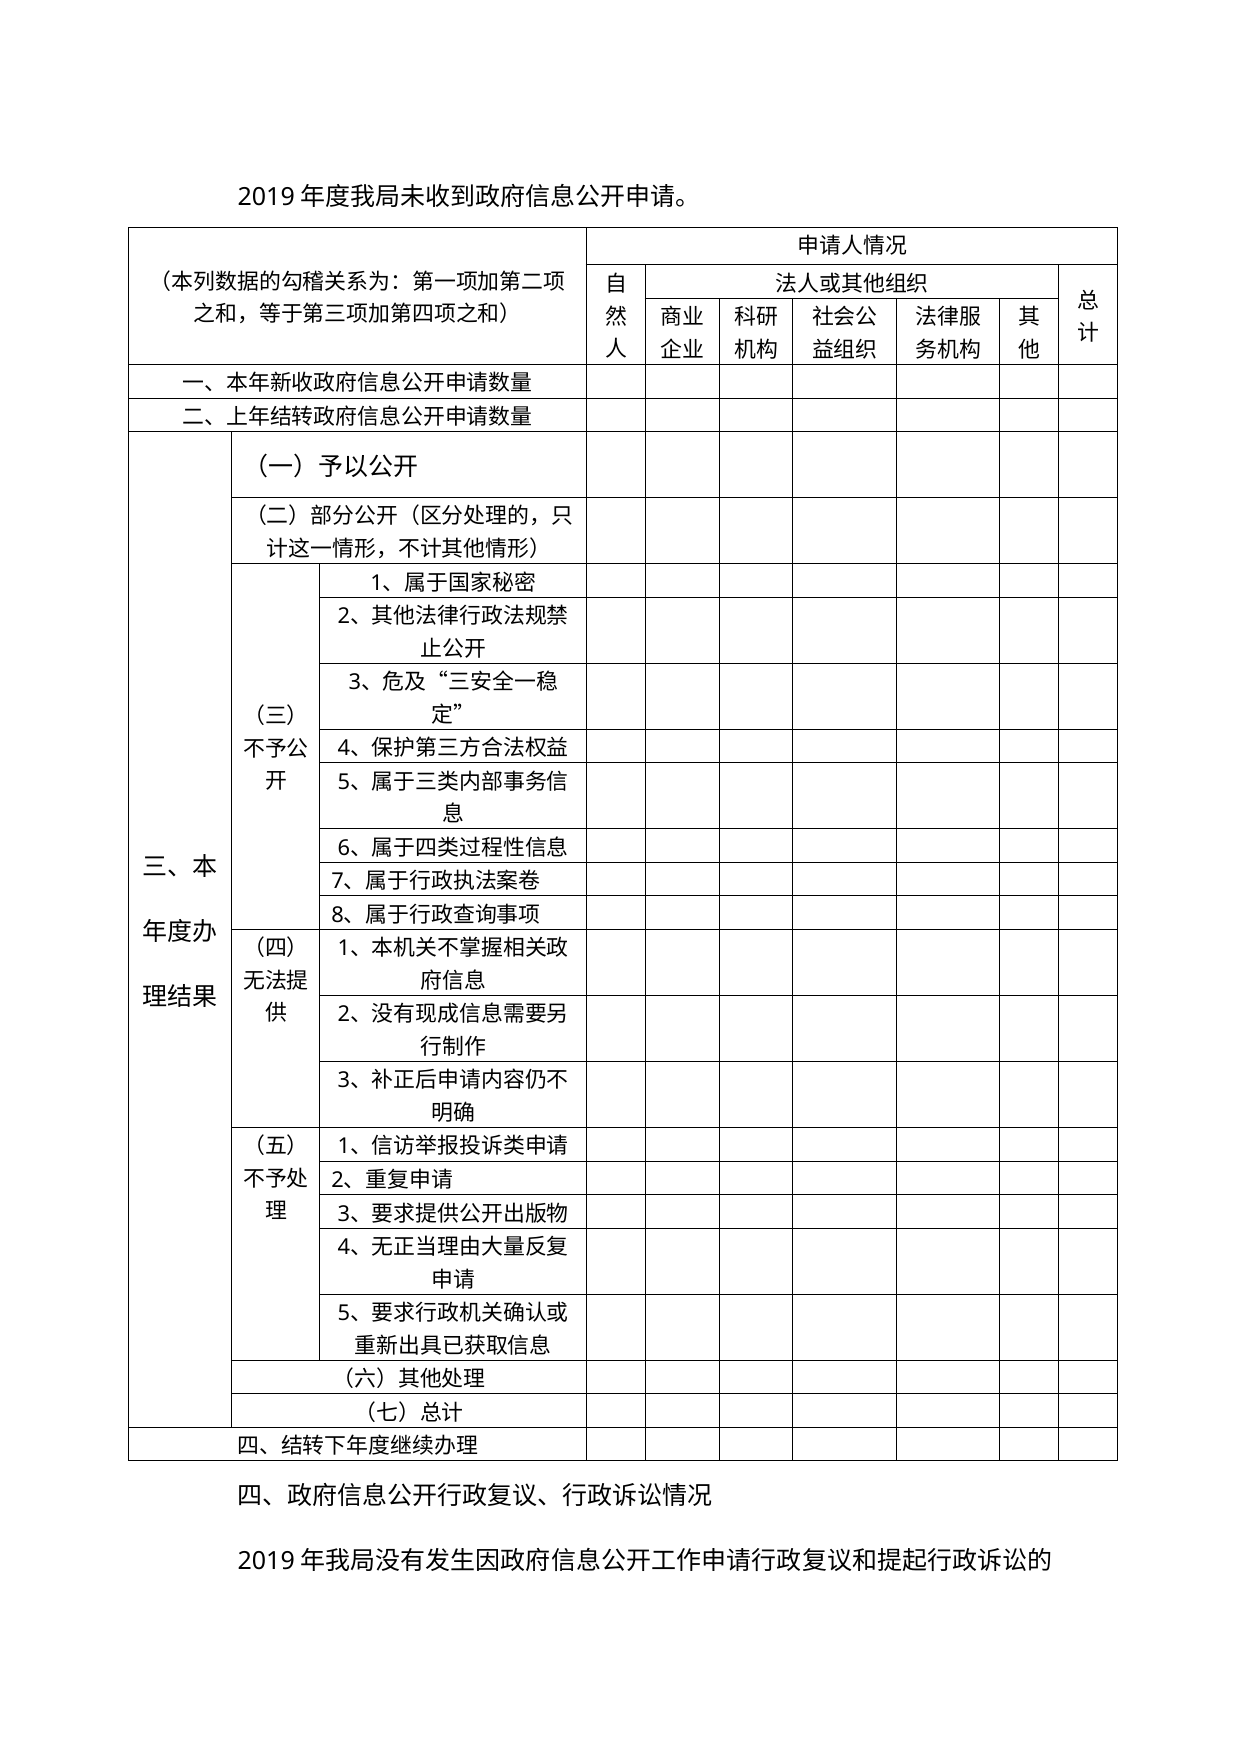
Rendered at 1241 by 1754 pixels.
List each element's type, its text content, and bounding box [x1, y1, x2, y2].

table_cell [793, 1229, 896, 1294]
table_cell [1059, 1295, 1117, 1360]
table_cell [897, 1195, 999, 1228]
table_cell [1000, 930, 1058, 995]
table_cell [720, 498, 792, 563]
table_cell [897, 1062, 999, 1127]
table_cell [646, 896, 719, 929]
table_cell [720, 763, 792, 828]
table_cell [1000, 1162, 1058, 1194]
list 2019年度我局未收到政府信息公开申请。 [187, 162, 1053, 227]
table_cell 自然人 [587, 265, 645, 364]
table_cell 二、上年结转政府信息公开申请数量 [129, 399, 586, 431]
table_cell [1000, 498, 1058, 563]
table_cell 总计 [1059, 265, 1117, 364]
table_cell [587, 498, 645, 563]
table_cell [587, 930, 645, 995]
table_cell [897, 896, 999, 929]
table_cell [793, 996, 896, 1061]
table_cell [720, 365, 792, 397]
table_cell [897, 1229, 999, 1294]
table_cell [897, 829, 999, 862]
table_cell [1059, 730, 1117, 762]
table_cell [587, 1428, 645, 1460]
table_cell [793, 863, 896, 895]
table_cell [587, 1229, 645, 1294]
table_cell [1000, 432, 1058, 497]
table_cell 四、结转下年度继续办理 [129, 1428, 586, 1460]
table_cell [1000, 1394, 1058, 1427]
table_cell 社会公益组织 [793, 299, 896, 364]
table_cell （五）不予处理 [232, 1128, 319, 1360]
table_cell [897, 1361, 999, 1393]
table_cell [1059, 1195, 1117, 1228]
table_cell [720, 730, 792, 762]
table_cell [1059, 863, 1117, 895]
table_cell [897, 399, 999, 431]
table_cell [793, 1428, 896, 1460]
table_cell （四）无法提供 [232, 930, 319, 1127]
table_cell [1000, 1062, 1058, 1127]
table_cell [587, 1128, 645, 1161]
table_cell [1059, 930, 1117, 995]
table_cell [587, 399, 645, 431]
table_cell [646, 996, 719, 1061]
table_cell [793, 399, 896, 431]
table_cell 法律服务机构 [897, 299, 999, 364]
table_cell [1059, 1229, 1117, 1294]
table_cell 5、要求行政机关确认或重新出具已获取信息 [320, 1295, 586, 1360]
table_cell [587, 1295, 645, 1360]
table_cell 1、属于国家秘密 [320, 564, 586, 597]
table_cell [646, 1428, 719, 1460]
table_cell （七）总计 [232, 1394, 586, 1427]
table_cell [720, 399, 792, 431]
table_cell 6、属于四类过程性信息 [320, 829, 586, 862]
table_cell [793, 829, 896, 862]
table_cell 4、无正当理由大量反复申请 [320, 1229, 586, 1294]
table_cell 4、保护第三方合法权益 [320, 730, 586, 762]
table_cell [1000, 896, 1058, 929]
table_cell [1059, 1428, 1117, 1460]
table_cell 3、补正后申请内容仍不明确 [320, 1062, 586, 1127]
table_cell [720, 1128, 792, 1161]
table_cell [793, 896, 896, 929]
table_cell [1059, 399, 1117, 431]
table_cell [1059, 598, 1117, 663]
table_cell [1000, 1295, 1058, 1360]
table_cell [587, 365, 645, 397]
table_cell [897, 498, 999, 563]
table_cell （二）部分公开（区分处理的，只计这一情形，不计其他情形） [232, 498, 586, 563]
table_cell [1059, 1361, 1117, 1393]
table_cell [646, 730, 719, 762]
table_cell [1059, 1062, 1117, 1127]
table_cell [793, 664, 896, 729]
table_cell [587, 598, 645, 663]
table_cell [646, 1295, 719, 1360]
table_cell [897, 432, 999, 497]
table_cell [897, 598, 999, 663]
table_cell [1059, 664, 1117, 729]
table_cell [720, 1295, 792, 1360]
table_cell [720, 564, 792, 597]
table_cell 法人或其他组织 [646, 265, 1058, 298]
table_cell [646, 399, 719, 431]
table_cell [587, 1394, 645, 1427]
table_cell [897, 763, 999, 828]
table_cell [587, 1062, 645, 1127]
table_cell [793, 1195, 896, 1228]
table_cell [793, 1162, 896, 1194]
list 四、政府信息公开行政复议、行政诉讼情况 [187, 1461, 1053, 1526]
table_cell [1000, 730, 1058, 762]
table_cell [1000, 763, 1058, 828]
table_cell 1、信访举报投诉类申请 [320, 1128, 586, 1161]
table_cell [646, 498, 719, 563]
table_cell [1000, 1361, 1058, 1393]
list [187, 1526, 1053, 1591]
table_cell [897, 730, 999, 762]
table_cell [793, 763, 896, 828]
table_cell [897, 1394, 999, 1427]
table_cell [720, 896, 792, 929]
table_cell （一）予以公开 [232, 432, 586, 497]
table_cell [720, 432, 792, 497]
table_cell 1、本机关不掌握相关政府信息 [320, 930, 586, 995]
table_cell [897, 664, 999, 729]
table_cell [646, 1062, 719, 1127]
table_cell [720, 1361, 792, 1393]
table_cell [1000, 829, 1058, 862]
table_cell [897, 1162, 999, 1194]
table_cell [1059, 896, 1117, 929]
table_cell [897, 1428, 999, 1460]
table_cell [720, 1394, 792, 1427]
table_cell [587, 730, 645, 762]
table_cell [793, 598, 896, 663]
table_cell [1059, 829, 1117, 862]
table_cell [793, 1361, 896, 1393]
table_cell [587, 664, 645, 729]
table_cell [1000, 664, 1058, 729]
table_cell [720, 664, 792, 729]
table_cell [793, 1394, 896, 1427]
table_cell [1059, 1162, 1117, 1194]
table_cell [720, 598, 792, 663]
table_cell [1059, 1128, 1117, 1161]
table_cell [793, 930, 896, 995]
table_cell [1059, 1394, 1117, 1427]
table_cell 8、属于行政查询事项 [320, 896, 586, 929]
table_cell [587, 1162, 645, 1194]
table_cell 科研机构 [720, 299, 792, 364]
table_cell [720, 1428, 792, 1460]
table_cell [646, 863, 719, 895]
table_cell [587, 996, 645, 1061]
table_cell [793, 564, 896, 597]
table_cell [646, 1361, 719, 1393]
table_header （本列数据的勾稽关系为：第一项加第二项之和，等于第三项加第四项之和） [129, 228, 586, 364]
table_cell [1000, 564, 1058, 597]
table_cell [1059, 763, 1117, 828]
table_cell [793, 498, 896, 563]
table_cell [720, 930, 792, 995]
table_cell [646, 1229, 719, 1294]
table_cell 3、要求提供公开出版物 [320, 1195, 586, 1228]
table_cell 5、属于三类内部事务信息 [320, 763, 586, 828]
table_cell [646, 664, 719, 729]
table_cell [793, 1062, 896, 1127]
table_cell [1059, 365, 1117, 397]
table_cell [1000, 863, 1058, 895]
table_cell [1000, 365, 1058, 397]
table_cell [1059, 498, 1117, 563]
table_cell [646, 1394, 719, 1427]
table_cell [1059, 432, 1117, 497]
table_cell 商业企业 [646, 299, 719, 364]
table_cell 其他 [1000, 299, 1058, 364]
table_cell [646, 763, 719, 828]
table_cell [587, 829, 645, 862]
table_cell [720, 863, 792, 895]
table_cell [587, 1195, 645, 1228]
table_cell [1000, 399, 1058, 431]
table_cell [587, 564, 645, 597]
table_cell [793, 1128, 896, 1161]
table_cell 7、属于行政执法案卷 [320, 863, 586, 895]
table_cell [646, 930, 719, 995]
table_cell [646, 598, 719, 663]
table_cell [1000, 1128, 1058, 1161]
table_cell [1000, 996, 1058, 1061]
table_cell [646, 829, 719, 862]
table_cell [897, 930, 999, 995]
table_cell 三、本年度办理结果 [129, 432, 231, 1427]
table_header 申请人情况 [587, 228, 1117, 264]
table_cell [793, 432, 896, 497]
table_cell [720, 996, 792, 1061]
table_cell [587, 1361, 645, 1393]
table_cell [1059, 564, 1117, 597]
table_cell [587, 432, 645, 497]
table_cell [1000, 1195, 1058, 1228]
table_cell [897, 1128, 999, 1161]
table_cell [720, 1229, 792, 1294]
table_cell [897, 863, 999, 895]
table_cell [646, 564, 719, 597]
table_cell [646, 1195, 719, 1228]
table_cell （六）其他处理 [232, 1361, 586, 1393]
table_cell 2、其他法律行政法规禁止公开 [320, 598, 586, 663]
table_cell 一、本年新收政府信息公开申请数量 [129, 365, 586, 397]
table_cell [793, 365, 896, 397]
table_cell [1059, 996, 1117, 1061]
table_cell [720, 829, 792, 862]
table_cell [897, 996, 999, 1061]
table_cell 2、没有现成信息需要另行制作 [320, 996, 586, 1061]
table_cell [646, 365, 719, 397]
table_cell 3、危及“三安全一稳定” [320, 664, 586, 729]
table_cell [646, 1128, 719, 1161]
table_cell [587, 863, 645, 895]
table_cell [587, 896, 645, 929]
table_cell [720, 1162, 792, 1194]
table_cell （三）不予公开 [232, 564, 319, 929]
table_cell [587, 763, 645, 828]
table_cell [897, 1295, 999, 1360]
table_cell [897, 564, 999, 597]
table_cell [646, 1162, 719, 1194]
table_cell [1000, 598, 1058, 663]
table_cell [897, 365, 999, 397]
table_cell 2、重复申请 [320, 1162, 586, 1194]
table_cell [793, 1295, 896, 1360]
table_cell [793, 730, 896, 762]
table_cell [720, 1062, 792, 1127]
table_cell [1000, 1428, 1058, 1460]
table_cell [646, 432, 719, 497]
table_cell [720, 1195, 792, 1228]
table_cell [1000, 1229, 1058, 1294]
